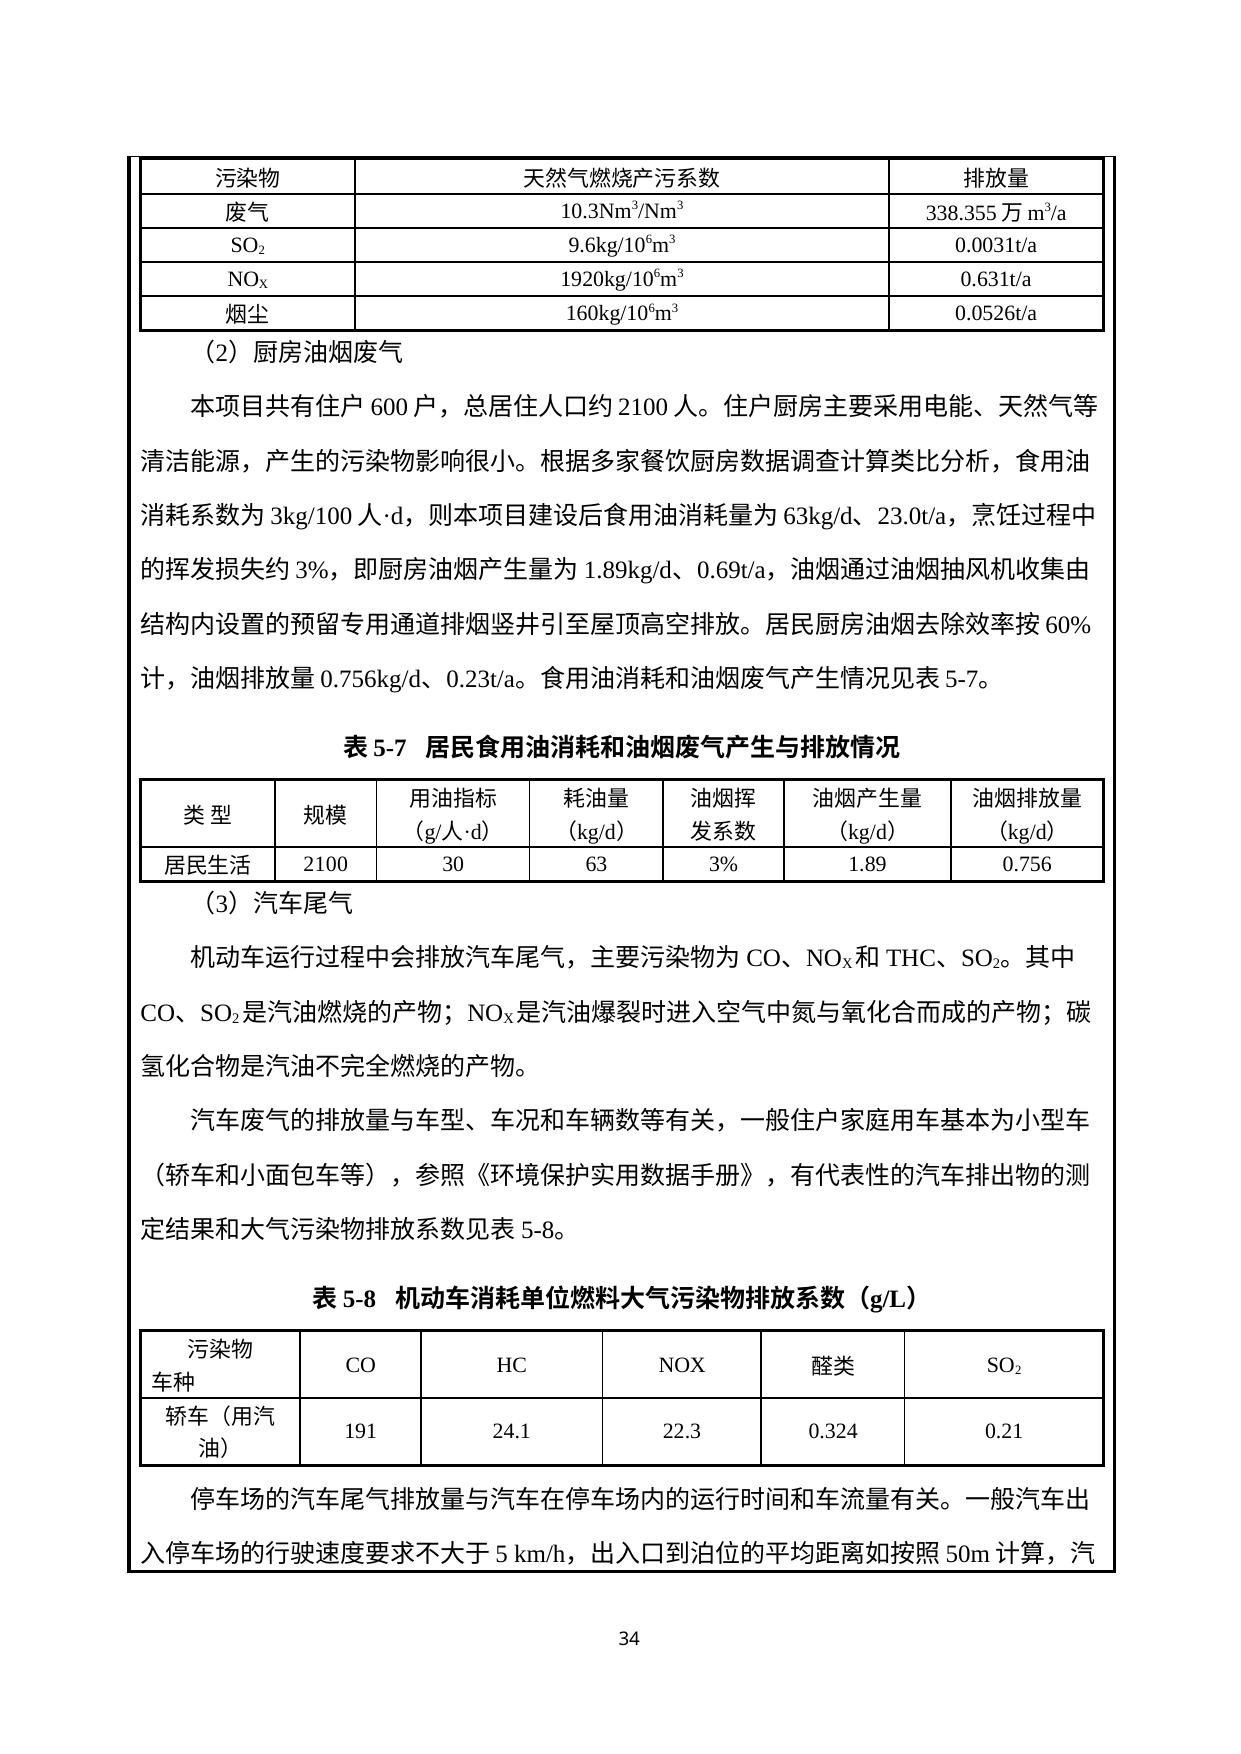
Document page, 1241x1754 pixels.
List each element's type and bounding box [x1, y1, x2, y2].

table_cell [131, 157, 1113, 1570]
